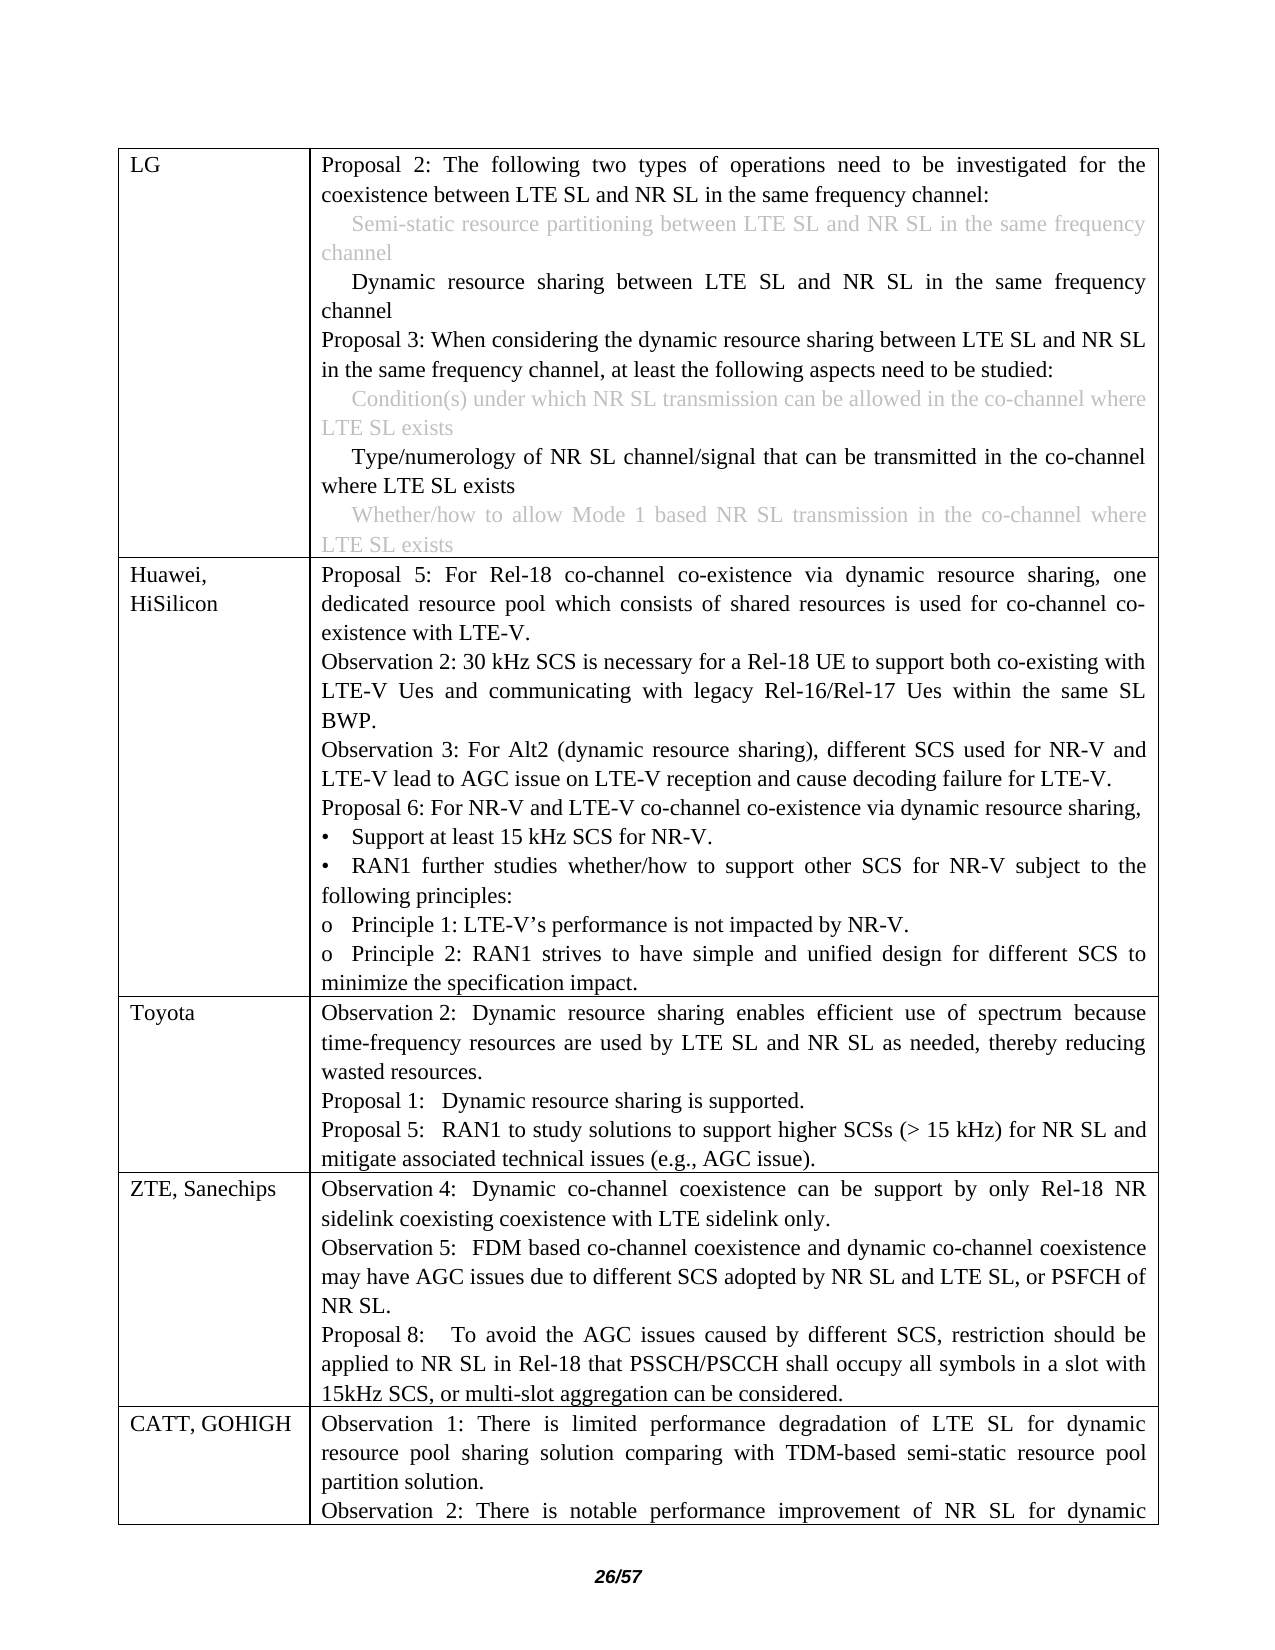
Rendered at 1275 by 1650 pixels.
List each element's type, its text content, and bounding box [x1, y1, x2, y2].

table_cell Toyota [119, 997, 309, 1172]
table_cell Huawei, HiSilicon [119, 558, 309, 996]
table_cell LG [119, 149, 309, 557]
table_cell CATT, GOHIGH [119, 1407, 309, 1524]
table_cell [311, 1407, 1158, 1524]
table_cell Observation 2: Dynamic resource sharing enables efficient use of spectrum because time-frequency resources are used by LTE SL and NR SL as needed, thereby reducing wasted resources. Proposal 1: Dynamic resource sharing is supported. Proposal 5: RAN1 to study solutions to support higher SCSs (> 15 kHz) for NR SL and mitigate associated technical issues (e.g., AGC issue). [311, 997, 1158, 1172]
table_cell Observation 4: Dynamic co-channel coexistence can be support by only Rel-18 NR sidelink coexisting coexistence with LTE sidelink only. Observation 5: FDM based co-channel coexistence and dynamic co-channel coexistence may have AGC issues due to different SCS adopted by NR SL and LTE SL, or PSFCH of NR SL. Proposal 8: To avoid the AGC issues caused by different SCS, restriction should be applied to NR SL in Rel-18 that PSSCH/PSCCH shall occupy all symbols in a slot with 15kHz SCS, or multi-slot aggregation can be considered. [311, 1173, 1158, 1406]
table_cell ZTE, Sanechips [119, 1173, 309, 1406]
table_cell Proposal 2: The following two types of operations need to be investigated for the coexistence between LTE SL and NR SL in the same frequency channel:  Semi-static resource partitioning between LTE SL and NR SL in the same frequency channel  Dynamic resource sharing between LTE SL and NR SL in the same frequency channel Proposal 3: When considering the dynamic resource sharing between LTE SL and NR SL in the same frequency channel, at least the following aspects need to be studied:  Condition(s) under which NR SL transmission can be allowed in the co-channel where LTE SL exists  Type/numerology of NR SL channel/signal that can be transmitted in the co-channel where LTE SL exists  Whether/how to allow Mode 1 based NR SL transmission in the co-channel where LTE SL exists [311, 149, 1158, 557]
table_cell Proposal 5: For Rel-18 co-channel co-existence via dynamic resource sharing, one dedicated resource pool which consists of shared resources is used for co-channel co-existence with LTE-V. Observation 2: 30 kHz SCS is necessary for a Rel-18 UE to support both co-existing with LTE-V Ues and communicating with legacy Rel-16/Rel-17 Ues within the same SL BWP. Observation 3: For Alt2 (dynamic resource sharing), different SCS used for NR-V and LTE-V lead to AGC issue on LTE-V reception and cause decoding failure for LTE-V. Proposal 6: For NR-V and LTE-V co-channel co-existence via dynamic resource sharing, • Support at least 15 kHz SCS for NR-V. • RAN1 further studies whether/how to support other SCS for NR-V subject to the following principles: o Principle 1: LTE-V’s performance is not impacted by NR-V. o Principle 2: RAN1 strives to have simple and unified design for different SCS to minimize the specification impact. [311, 558, 1158, 996]
